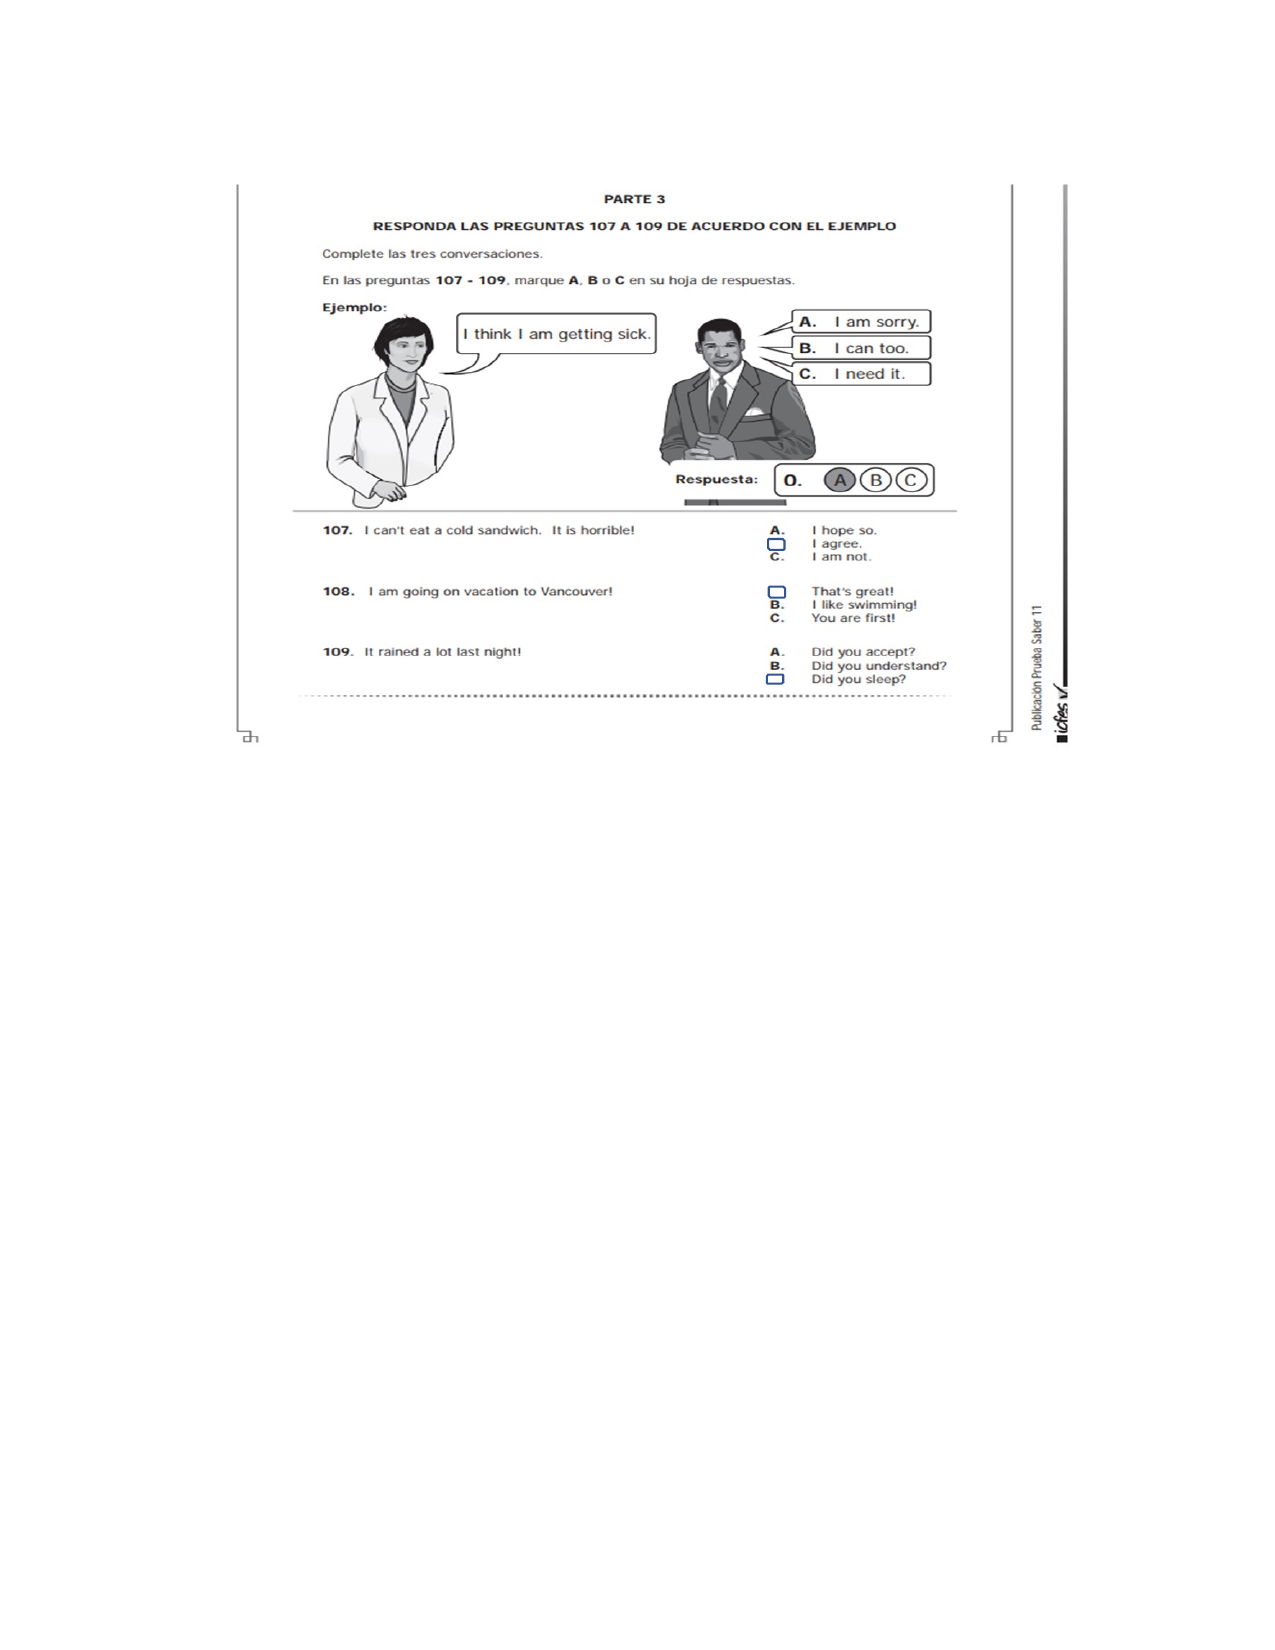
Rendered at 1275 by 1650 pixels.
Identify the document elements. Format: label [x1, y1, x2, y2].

picture [177, 147, 1098, 768]
